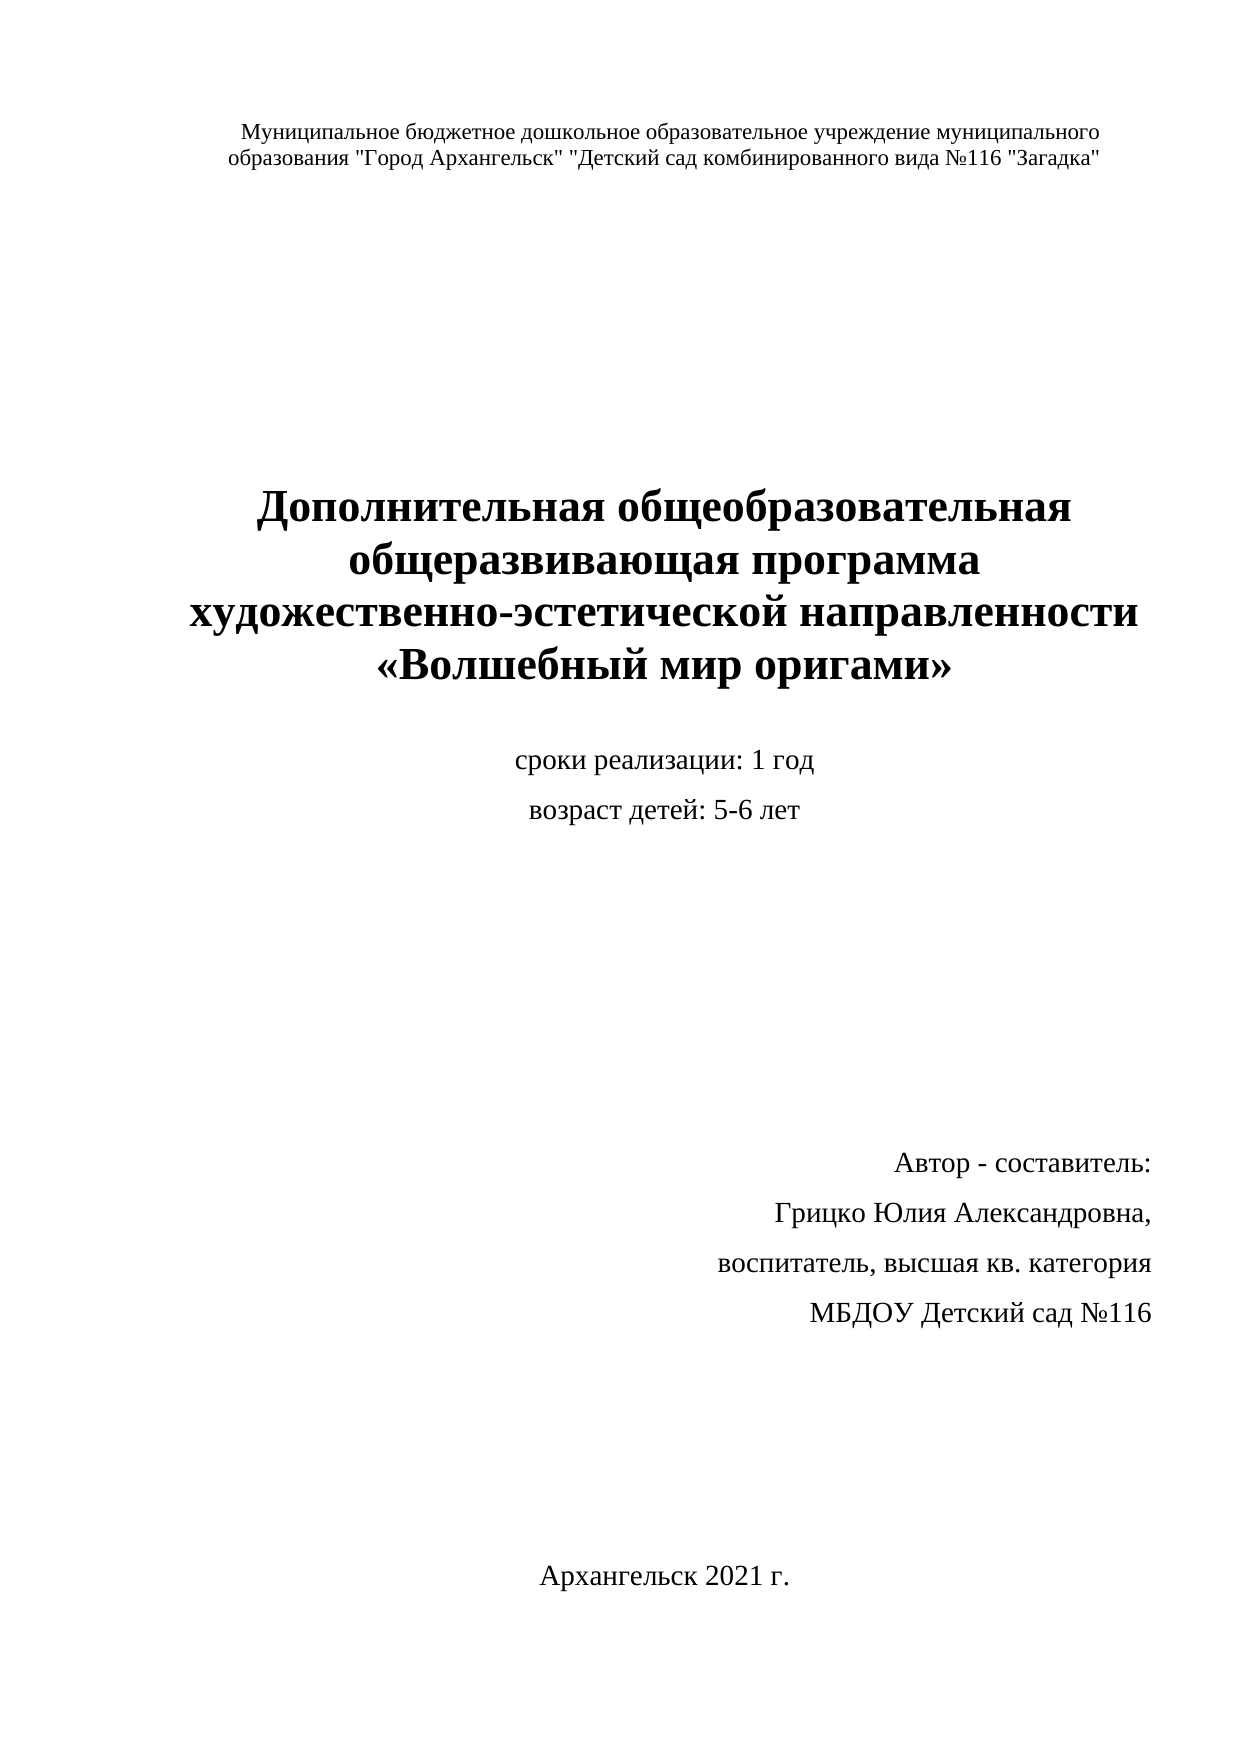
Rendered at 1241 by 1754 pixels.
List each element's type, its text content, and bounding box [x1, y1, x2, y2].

text Муниципальное бюджетное дошкольное образовательное учреждение муниципального образования "Город Архангельск" "Детский сад комбинированного вида №116 "Загадка" [177, 118, 1152, 171]
text художественно-эстетической направленности «Волшебный мир оригами» [177, 584, 1152, 689]
text Грицко Юлия Александровна, [177, 1195, 1152, 1228]
text Архангельск 2021 г. [177, 1558, 1152, 1592]
text возраст детей: 5-6 лет [177, 792, 1152, 826]
text МБДОУ Детский сад №116 [177, 1295, 1152, 1329]
text сроки реализации: 1 год [177, 742, 1152, 776]
text воспитатель, высшая кв. категория [177, 1245, 1152, 1279]
text Автор - составитель: [177, 1145, 1152, 1178]
text Дополнительная общеобразовательная общеразвивающая программа [177, 479, 1152, 584]
